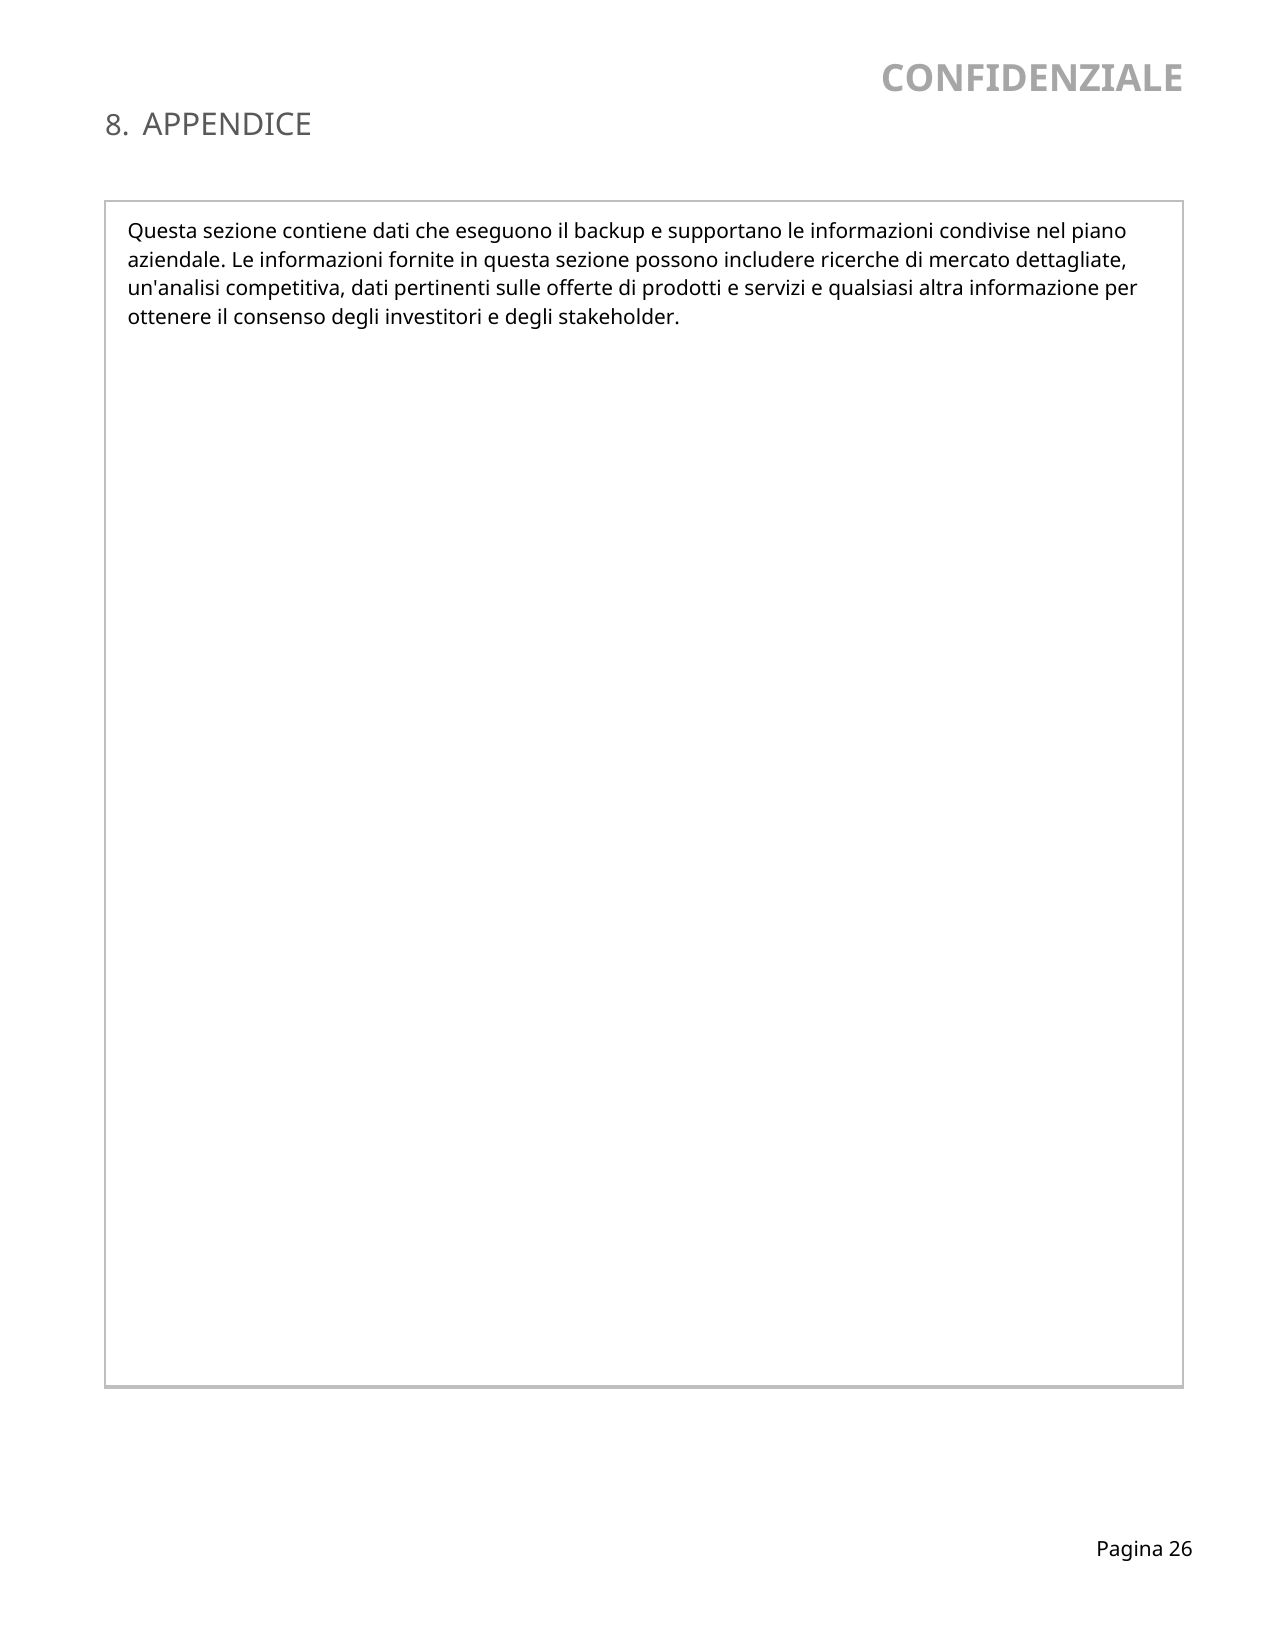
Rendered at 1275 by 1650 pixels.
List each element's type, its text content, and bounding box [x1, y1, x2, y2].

subtitle APPENDICE [105, 102, 1200, 145]
table_header Questa sezione contiene dati che eseguono il backup e supportano le informazioni condivise nel piano aziendale. Le informazioni fornite in questa sezione possono includere ricerche di mercato dettagliate, un'analisi competitiva, dati pertinenti sulle offerte di prodotti e servizi e qualsiasi altra informazione per ottenere il consenso degli investitori e degli stakeholder. [106, 202, 1182, 1384]
